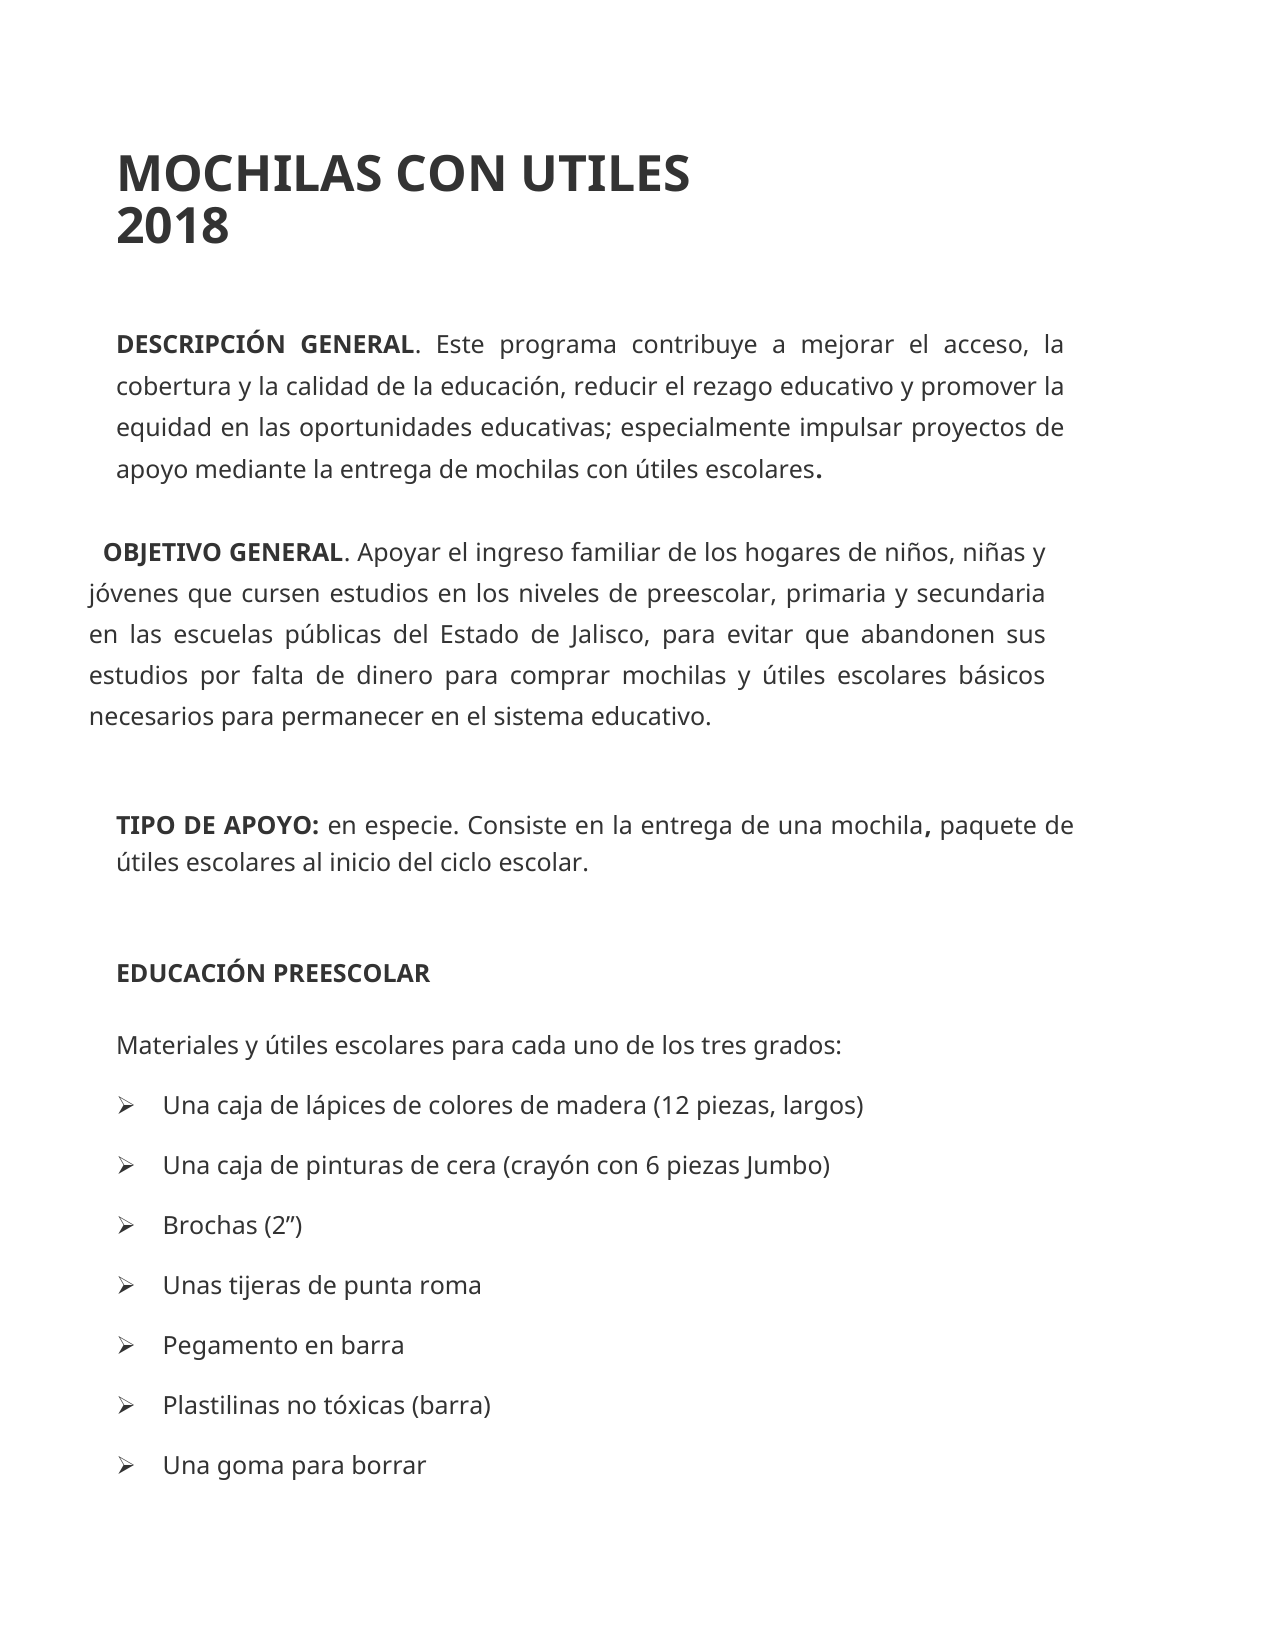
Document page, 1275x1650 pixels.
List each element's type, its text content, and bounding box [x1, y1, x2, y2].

text TIPO DE APOYO: en especie. Consiste en la entrega de una mochila, paquete de útiles escolares al inicio del ciclo escolar. [116, 808, 1074, 879]
list Pegamento en barra [116, 1328, 1107, 1362]
list Una caja de lápices de colores de madera (12 piezas, largos) [116, 1088, 1107, 1122]
text MOCHILAS CON UTILES 2018 [116, 147, 816, 258]
list Una goma para borrar [116, 1448, 1107, 1482]
list Unas tijeras de punta roma [116, 1268, 1107, 1302]
list Plastilinas no tóxicas (barra) [116, 1388, 1107, 1422]
text DESCRIPCIÓN GENERAL. Este programa contribuye a mejorar el acceso, la cobertura y la calidad de la educación, reducir el rezago educativo y promover la equidad en las oportunidades educativas; especialmente impulsar proyectos de apoyo mediante la entrega de mochilas con útiles escolares. [116, 327, 1066, 486]
list Brochas (2”) [116, 1208, 1107, 1242]
list Una caja de pinturas de cera (crayón con 6 piezas Jumbo) [116, 1148, 1107, 1182]
text Materiales y útiles escolares para cada uno de los tres grados: [116, 1028, 1107, 1062]
text EDUCACIÓN PREESCOLAR [116, 956, 1107, 990]
text OBJETIVO GENERAL. Apoyar el ingreso familiar de los hogares de niños, niñas y jóvenes que cursen estudios en los niveles de preescolar, primaria y secundaria en las escuelas públicas del Estado de Jalisco, para evitar que abandonen sus estudios por falta de dinero para comprar mochilas y útiles escolares básicos necesarios para permanecer en el sistema educativo. [89, 534, 1047, 733]
